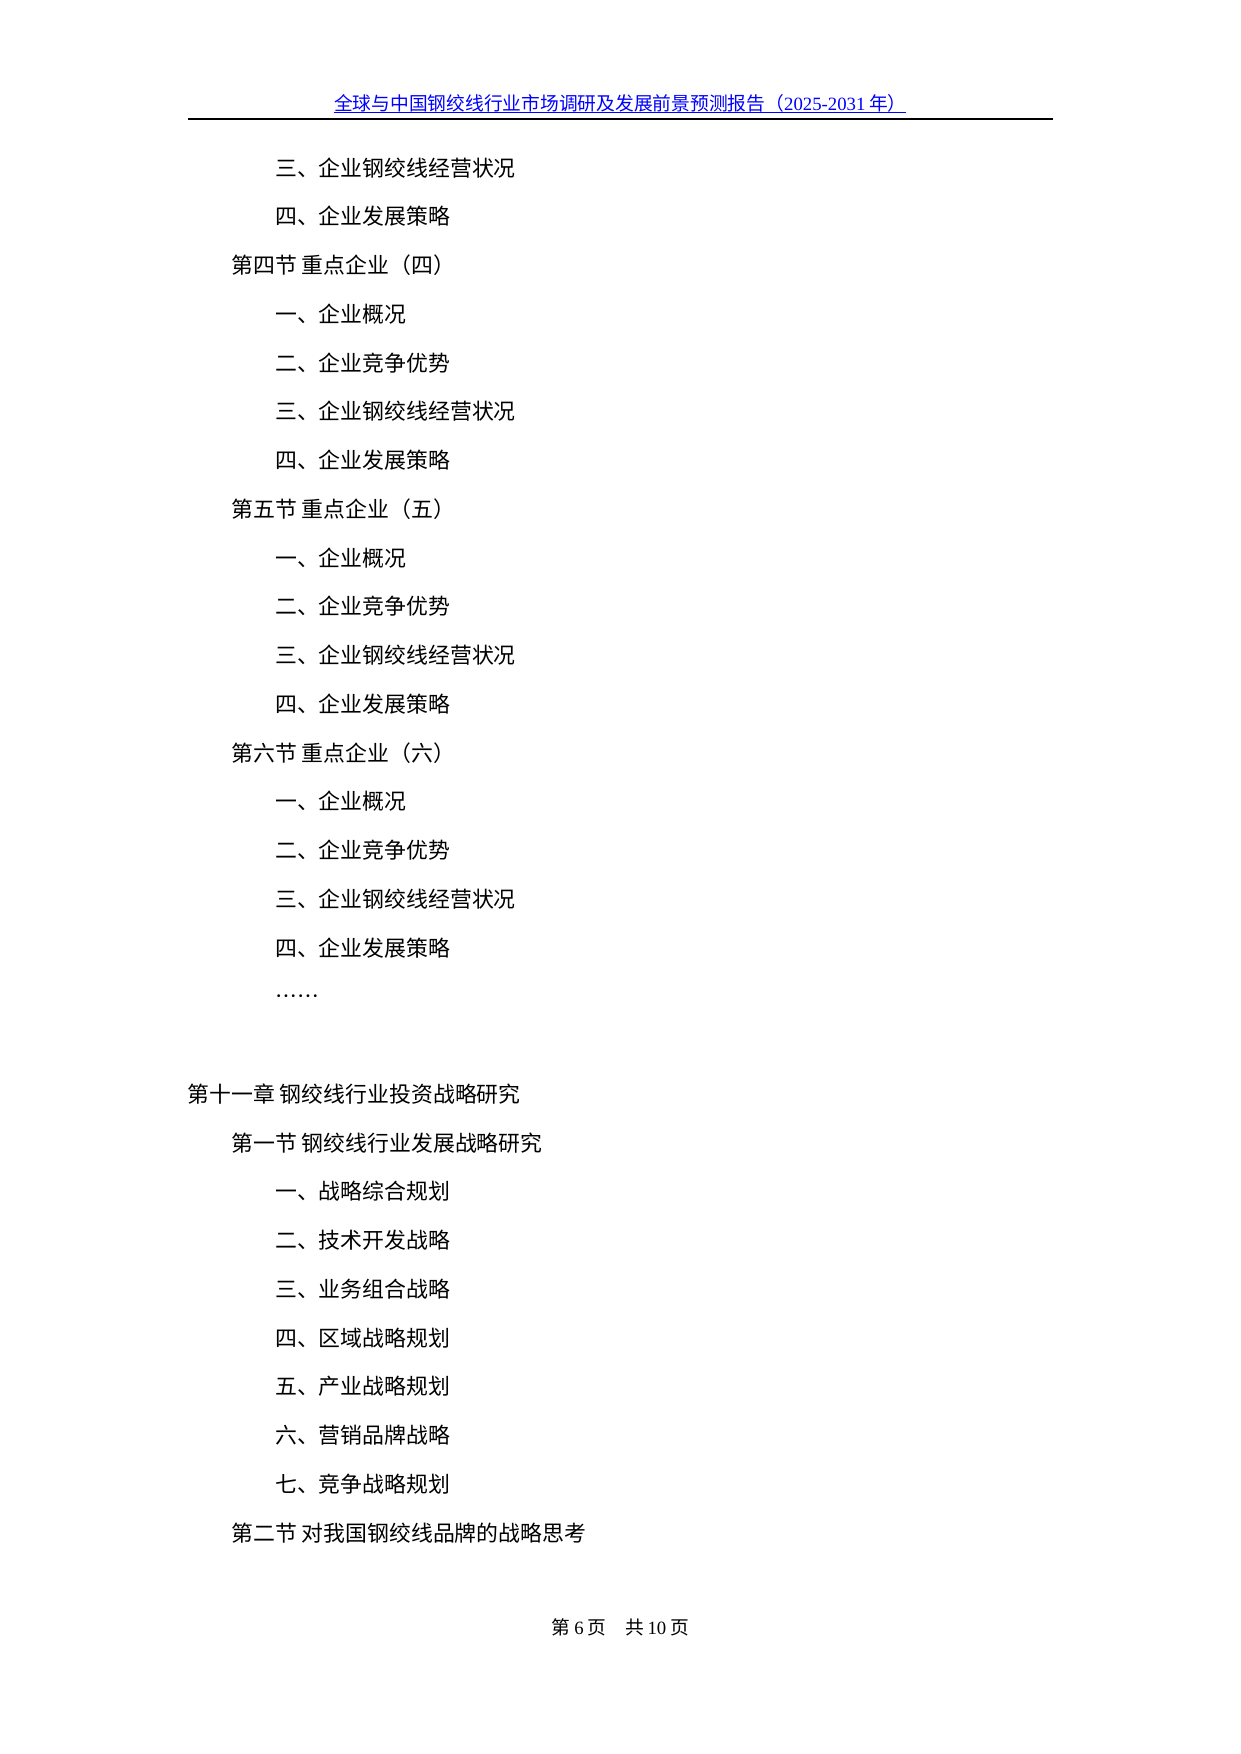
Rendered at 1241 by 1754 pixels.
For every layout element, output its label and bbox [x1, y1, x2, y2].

text [187, 150, 1053, 1548]
